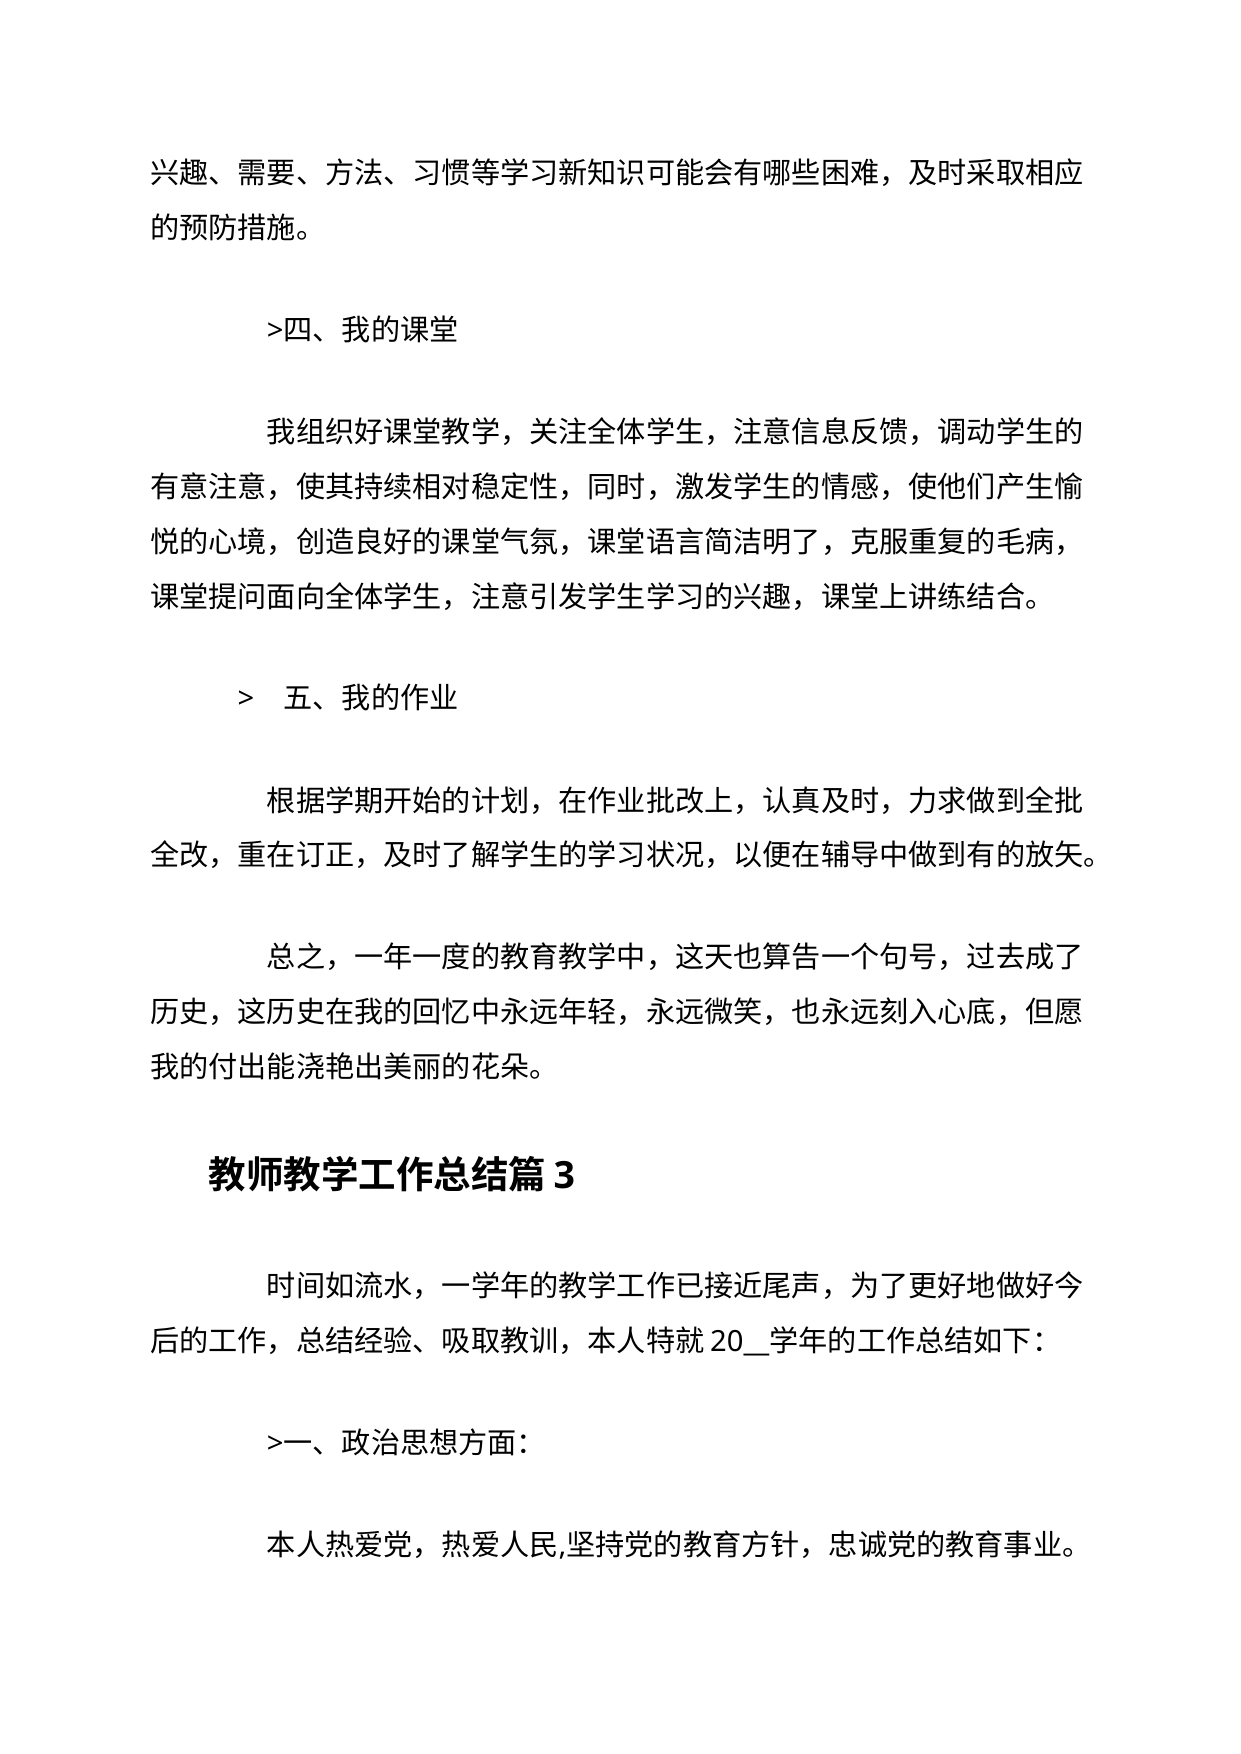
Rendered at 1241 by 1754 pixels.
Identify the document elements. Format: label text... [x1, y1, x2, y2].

text 教师教学工作总结篇3 [150, 1145, 1090, 1200]
text 我组织好课堂教学，关注全体学生，注意信息反馈，调动学生的有意注意，使其持续相对稳定性，同时，激发学生的情感，使他们产生愉悦的心境，创造良好的课堂气氛，课堂语言简洁明了，克服重复的毛病，课堂提问面向全体学生，注意引发学生学习的兴趣，课堂上讲练结合。 [150, 409, 1090, 616]
text 总之，一年一度的教育教学中，这天也算告一个句号，过去成了历史，这历史在我的回忆中永远年轻，永远微笑，也永远刻入心底，但愿我的付出能浇艳出美丽的花朵。 [150, 934, 1090, 1086]
text >四、我的课堂 [150, 307, 1090, 349]
text > 五、我的作业 [150, 675, 1090, 717]
text 时间如流水，一学年的教学工作已接近尾声，为了更好地做好今后的工作，总结经验、吸取教训，本人特就20__学年的工作总结如下： [150, 1263, 1090, 1360]
text >一、政治思想方面： [150, 1420, 1090, 1462]
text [150, 150, 1090, 247]
text 根据学期开始的计划，在作业批改上，认真及时，力求做到全批全改，重在订正，及时了解学生的学习状况，以便在辅导中做到有的放矢。 [150, 777, 1090, 874]
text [150, 1522, 1090, 1564]
